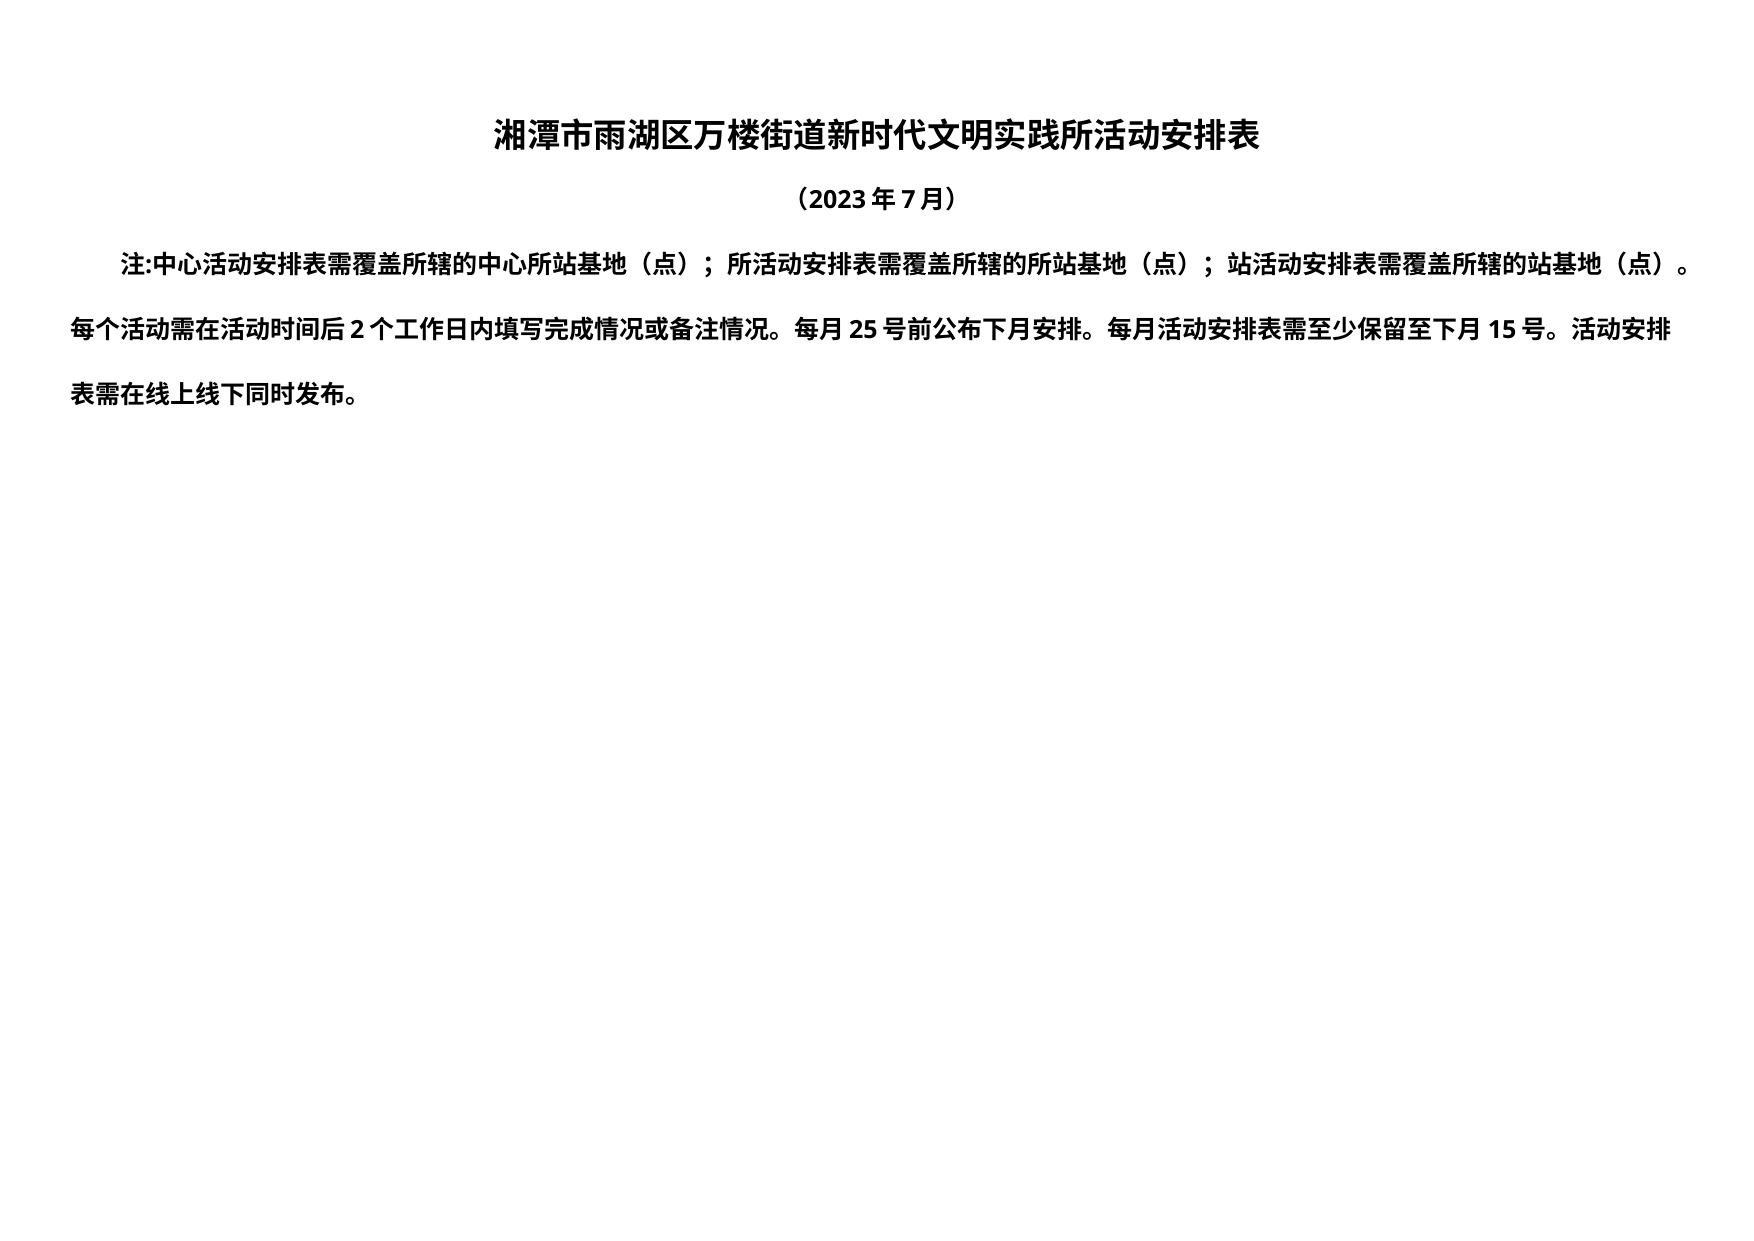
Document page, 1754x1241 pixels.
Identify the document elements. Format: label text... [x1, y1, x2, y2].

text 湘潭市雨湖区万楼街道新时代文明实践所活动安排表 [70, 100, 1684, 165]
text 注:中心活动安排表需覆盖所辖的中心所站基地（点）；所活动安排表需覆盖所辖的所站基地（点）；站活动安排表需覆盖所辖的站基地（点）。每个活动需在活动时间后2个工作日内填写完成情况或备注情况。每月25号前公布下月安排。每月活动安排表需至少保留至下月15号。活动安排表需在线上线下同时发布。 [70, 230, 1684, 425]
text （2023年7月） [70, 165, 1684, 230]
